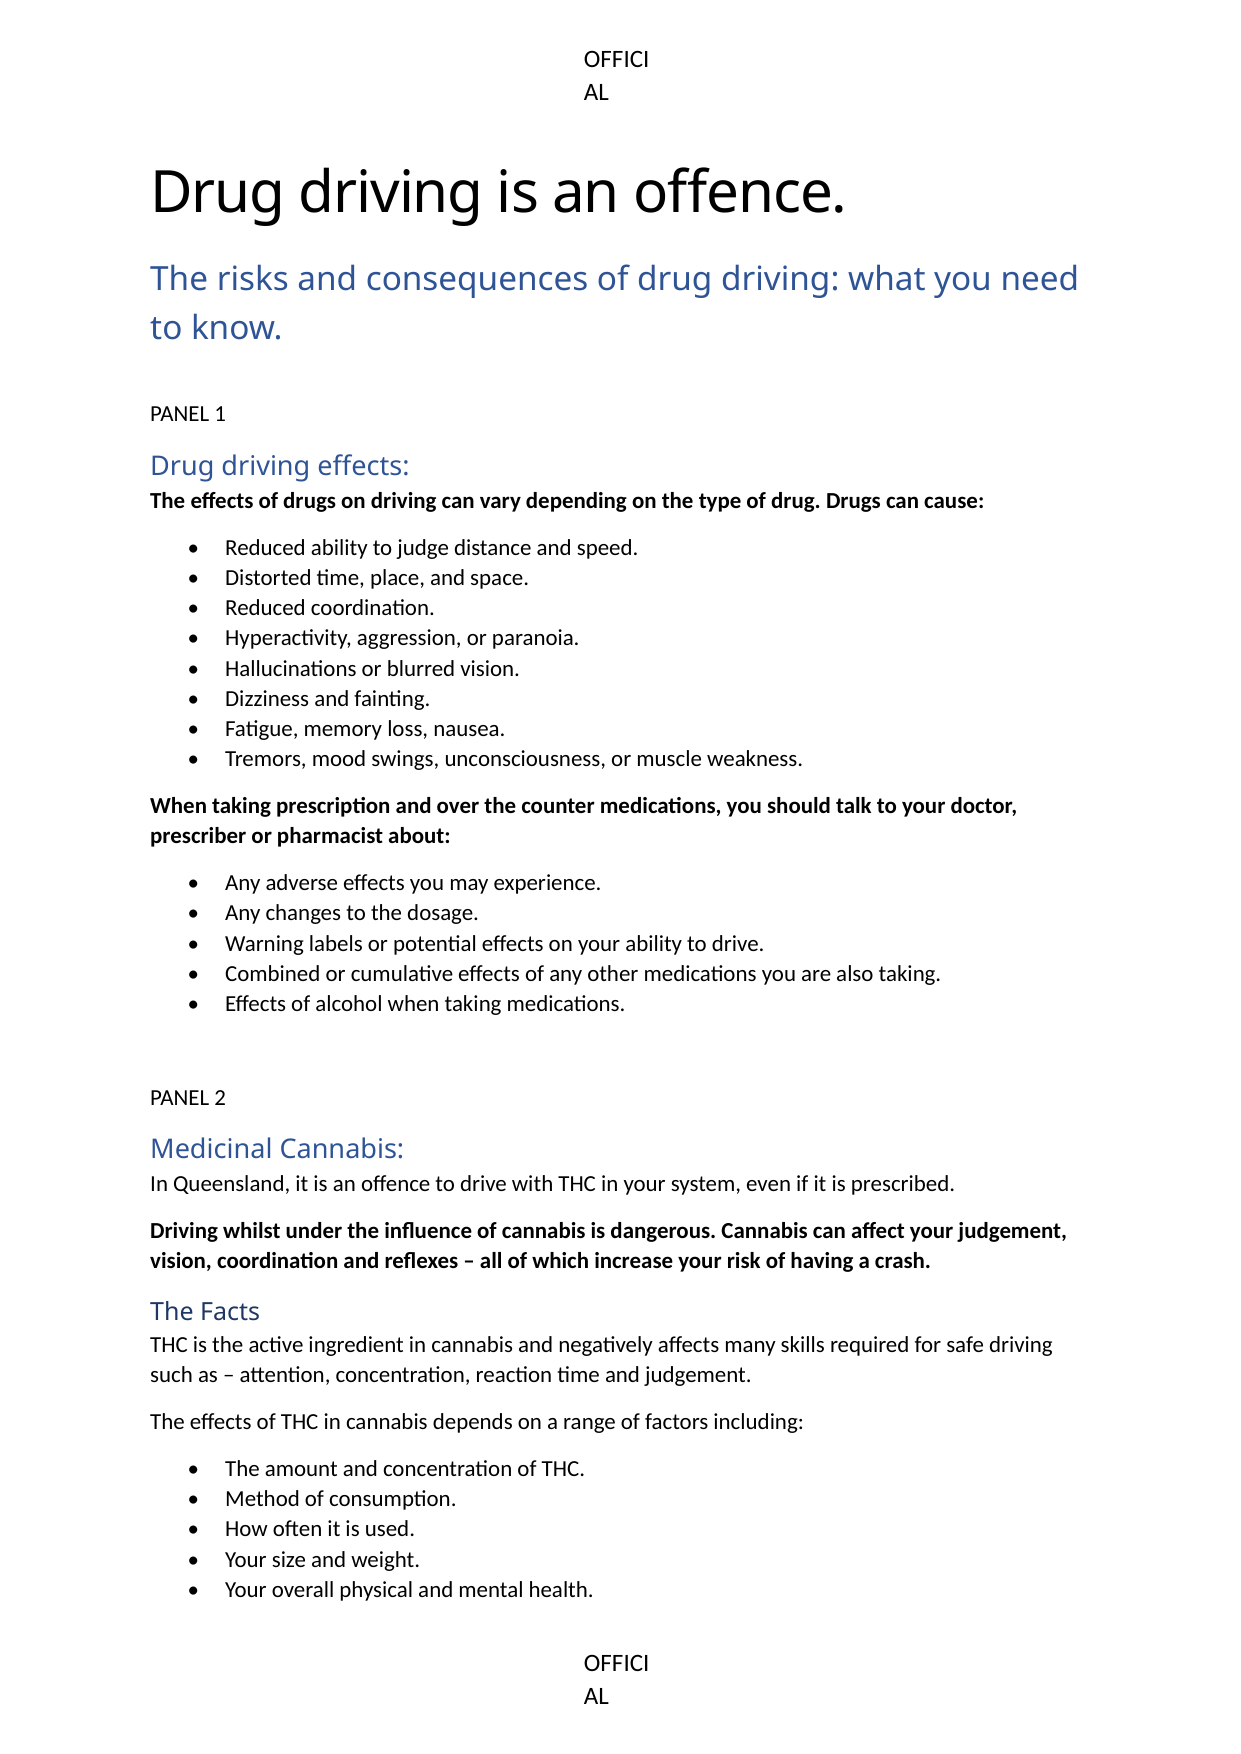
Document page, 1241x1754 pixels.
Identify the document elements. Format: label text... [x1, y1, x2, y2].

text Driving whilst under the influence of cannabis is dangerous. Cannabis can affect your judgement, vision, coordination and reflexes – all of which increase your risk of having a crash. [150, 1216, 1090, 1274]
text The effects of THC in cannabis depends on a range of factors including: [150, 1407, 1090, 1435]
list Your overall physical and mental health. [187, 1575, 1090, 1603]
list Fatigue, memory loss, nausea. [187, 714, 1090, 742]
list Warning labels or potential effects on your ability to drive. [187, 929, 1090, 957]
list Combined or cumulative effects of any other medications you are also taking. [187, 959, 1090, 987]
list Reduced ability to judge distance and speed. [187, 533, 1090, 561]
list Effects of alcohol when taking medications. [187, 989, 1090, 1017]
list The amount and concentration of THC. [187, 1454, 1090, 1482]
list Your size and weight. [187, 1545, 1090, 1573]
subtitle Drug driving effects: [150, 446, 1090, 483]
title Drug driving is an offence. [150, 150, 1090, 229]
list Any changes to the dosage. [187, 898, 1090, 926]
subtitle The Facts [150, 1293, 1090, 1327]
text PANEL 1 [150, 399, 1090, 427]
text When taking prescription and over the counter medications, you should talk to your doctor, prescriber or pharmacist about: [150, 791, 1090, 849]
list Any adverse effects you may experience. [187, 868, 1090, 896]
list Hyperactivity, aggression, or paranoia. [187, 623, 1090, 651]
subtitle The risks and consequences of drug driving: what you need to know. [150, 254, 1090, 349]
list How often it is used. [187, 1514, 1090, 1543]
list Reduced coordination. [187, 593, 1090, 621]
text THC is the active ingredient in cannabis and negatively affects many skills required for safe driving such as – attention, concentration, reaction time and judgement. [150, 1330, 1090, 1388]
list Distorted time, place, and space. [187, 563, 1090, 591]
list Method of consumption. [187, 1484, 1090, 1512]
list Tremors, mood swings, unconsciousness, or muscle weakness. [187, 744, 1090, 772]
list Dizziness and fainting. [187, 684, 1090, 712]
text In Queensland, it is an offence to drive with THC in your system, even if it is prescribed. [150, 1169, 1090, 1197]
text PANEL 2 [150, 1083, 1090, 1111]
list Hallucinations or blurred vision. [187, 654, 1090, 682]
text The effects of drugs on driving can vary depending on the type of drug. Drugs can cause: [150, 486, 1090, 514]
subtitle Medicinal Cannabis: [150, 1130, 1090, 1167]
